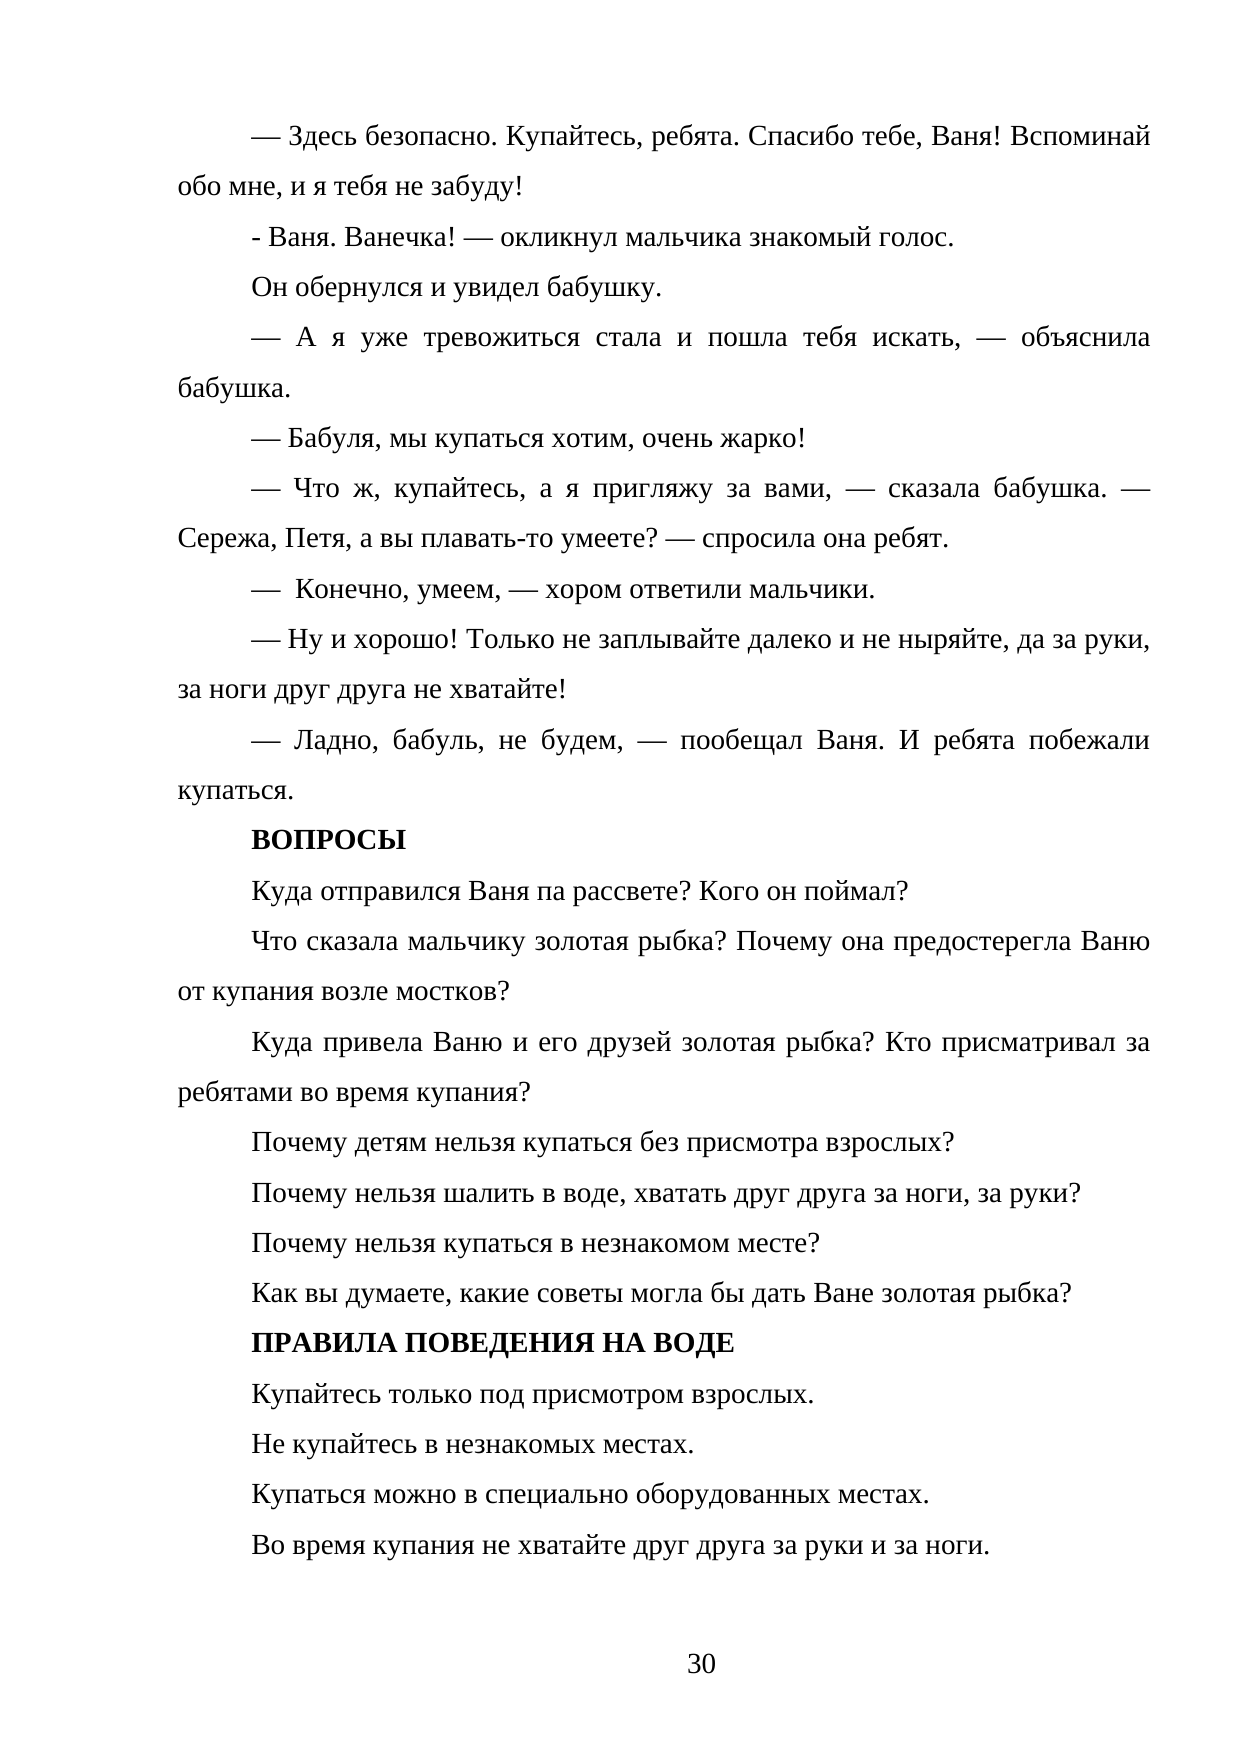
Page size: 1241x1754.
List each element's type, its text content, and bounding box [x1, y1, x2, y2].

text ПРАВИЛА ПОВЕДЕНИЯ НА ВОДЕ [177, 1326, 1152, 1359]
text Куда отправился Ваня па рассвете? Кого он поймал? [177, 873, 1152, 906]
text Почему нельзя купаться в незнакомом месте? [177, 1225, 1152, 1258]
text ВОПРОСЫ [177, 822, 1152, 856]
text — Ладно, бабуль, не будем, — пообещал Ваня. И ребята побежали купаться. [177, 722, 1152, 806]
text — Конечно, умеем, — хором ответили мальчики. [177, 571, 1152, 604]
text Во время купания не хватайте друг друга за руки и за ноги. [177, 1527, 1152, 1560]
text Что сказала мальчику золотая рыбка? Почему она предостерегла Ваню от купания возле мостков? [177, 923, 1152, 1007]
text — Бабуля, мы купаться хотим, очень жарко! [177, 420, 1152, 453]
text Не купайтесь в незнакомых местах. [177, 1426, 1152, 1460]
text Купайтесь только под присмотром взрослых. [177, 1376, 1152, 1409]
text Как вы думаете, какие советы могла бы дать Ване золотая рыбка? [177, 1275, 1152, 1309]
text Купаться можно в специально оборудованных местах. [177, 1477, 1152, 1510]
text — Здесь безопасно. Купайтесь, ребята. Спасибо тебе, Ваня! Вспоминай обо мне, и я тебя не забуду! [177, 118, 1152, 202]
text Куда привела Ваню и его друзей золотая рыбка? Кто присматривал за ребятами во время купания? [177, 1024, 1152, 1108]
text - Ваня. Ванечка! — окликнул мальчика знакомый голос. [177, 219, 1152, 252]
text Почему детям нельзя купаться без присмотра взрослых? [177, 1124, 1152, 1158]
text Он обернулся и увидел бабушку. [177, 269, 1152, 303]
text — Что ж, купайтесь, а я пригляжу за вами, — сказала бабушка. — Сережа, Петя, а вы плавать-то умеете? — спросила она ребят. [177, 470, 1152, 554]
text — А я уже тревожиться стала и пошла тебя искать, — объяснила бабушка. [177, 319, 1152, 403]
text Почему нельзя шалить в воде, хватать друг друга за ноги, за руки? [177, 1175, 1152, 1208]
text — Ну и хорошо! Только не заплывайте далеко и не ныряйте, да за руки, за ноги друг друга не хватайте! [177, 621, 1152, 705]
